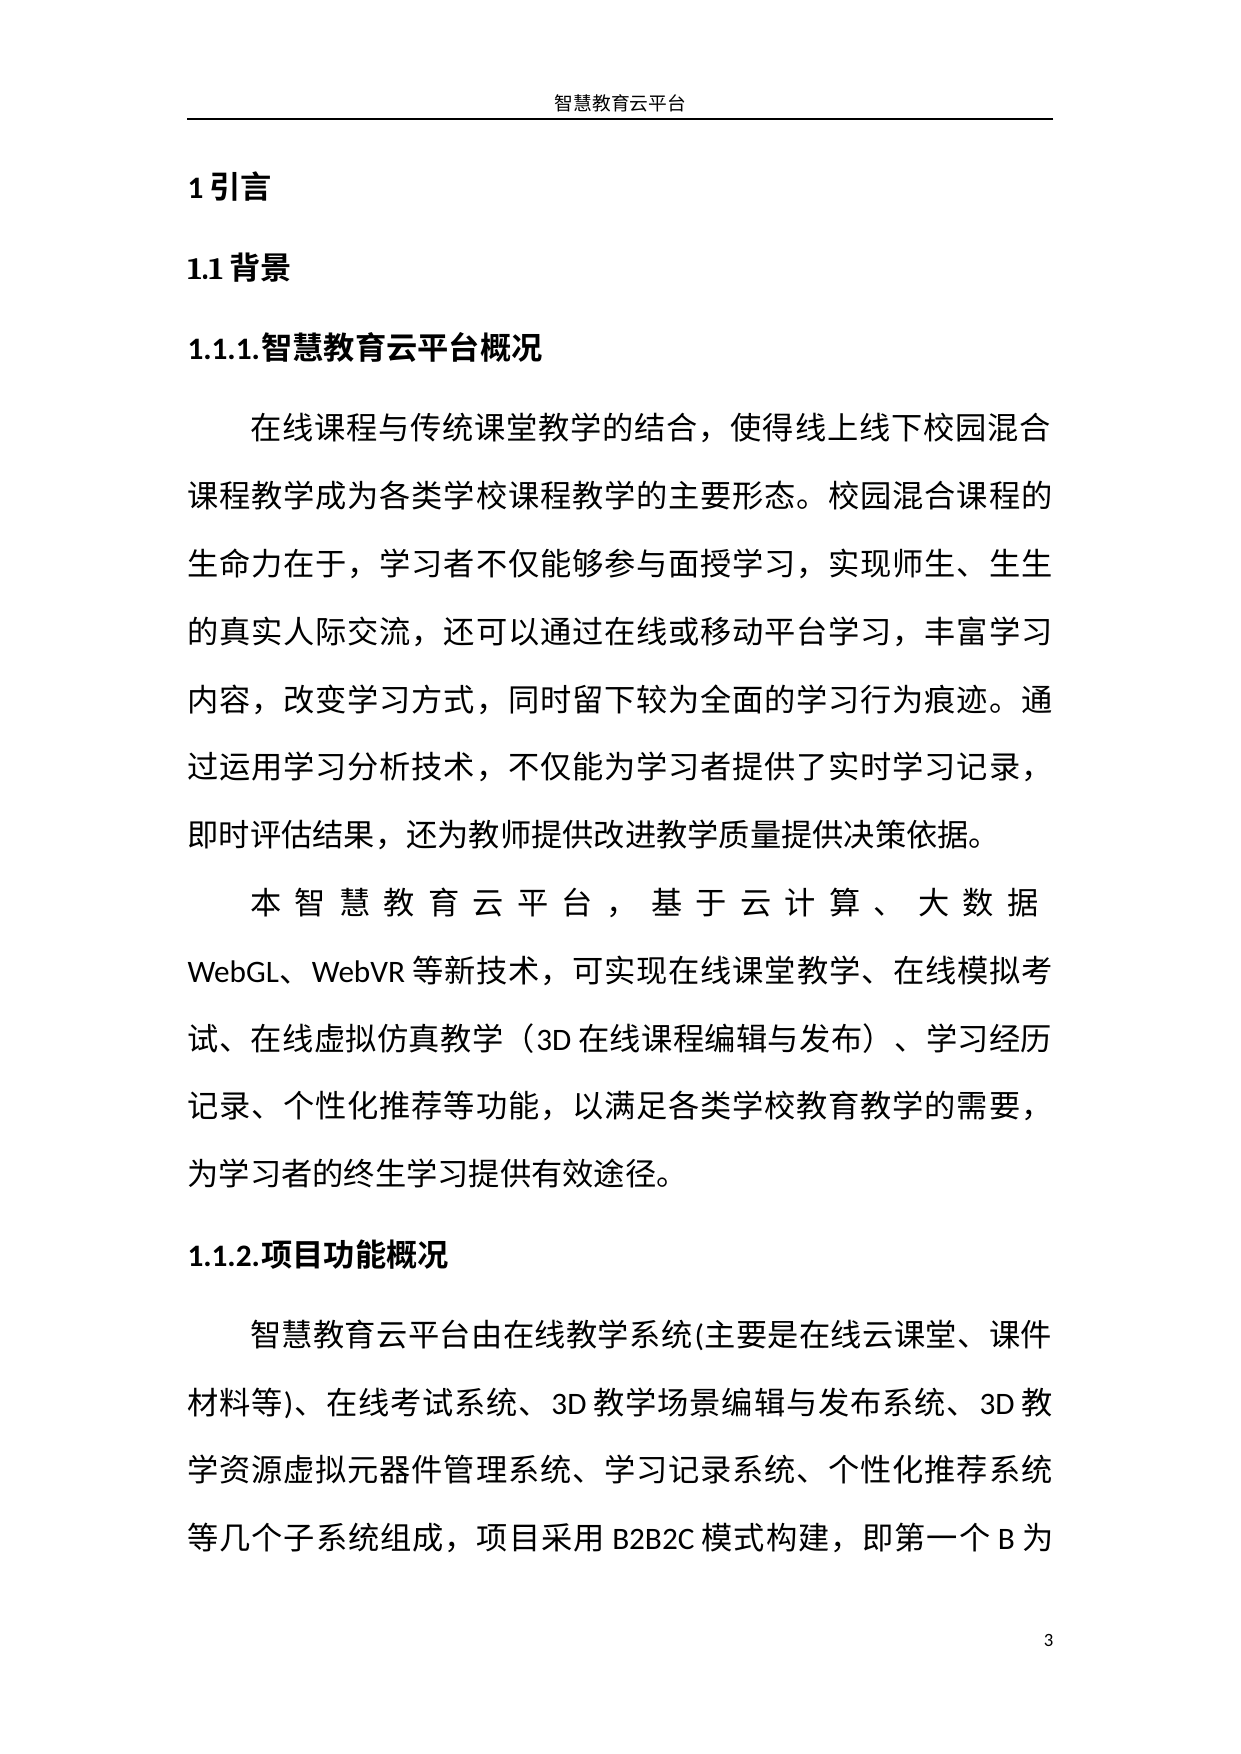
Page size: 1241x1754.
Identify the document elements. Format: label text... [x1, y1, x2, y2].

subtitle 1.1背景 [187, 243, 1053, 288]
subtitle 智慧教育云平台概况 [187, 323, 1053, 368]
subtitle 项目功能概况 [187, 1230, 1053, 1275]
text 本智慧教育云平台，基于云计算、大数据、WebGL、WebVR等新技术，可实现在线课堂教学、在线模拟考试、在线虚拟仿真教学（3D在线课程编辑与发布）、学习经历记录、个性化推荐等功能，以满足各类学校教育教学的需要，为学习者的终生学习提供有效途径。 [187, 878, 1053, 1194]
text 在线课程与传统课堂教学的结合，使得线上线下校园混合课程教学成为各类学校课程教学的主要形态。校园混合课程的生命力在于，学习者不仅能够参与面授学习，实现师生、生生的真实人际交流，还可以通过在线或移动平台学习，丰富学习内容，改变学习方式，同时留下较为全面的学习行为痕迹。通过运用学习分析技术，不仅能为学习者提供了实时学习记录，即时评估结果，还为教师提供改进教学质量提供决策依据。 [187, 403, 1053, 856]
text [187, 1310, 1053, 1559]
subtitle 1引言 [187, 162, 1053, 208]
